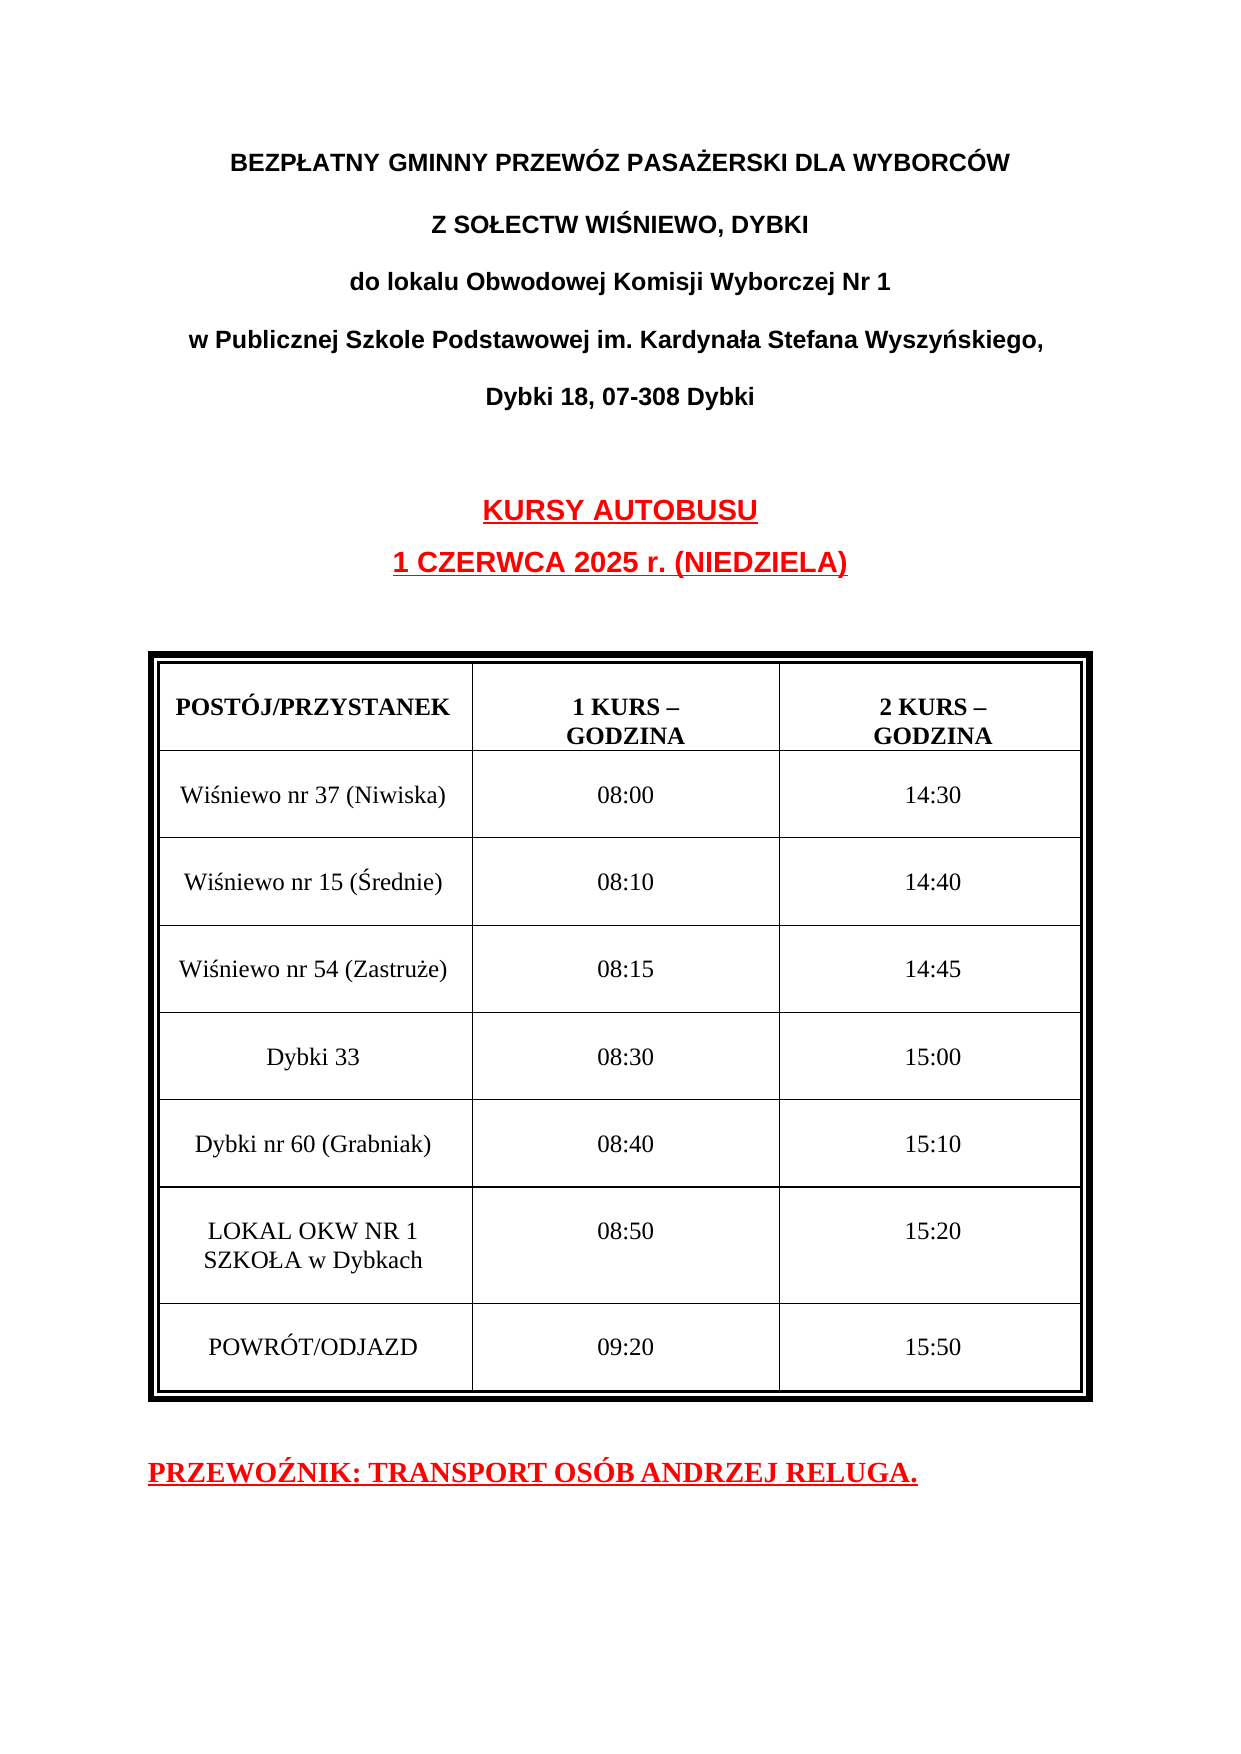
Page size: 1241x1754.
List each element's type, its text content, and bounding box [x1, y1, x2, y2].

table_cell 08:30 [473, 1013, 779, 1099]
table_cell Wiśniewo nr 37 (Niwiska) [160, 751, 472, 837]
table_cell Wiśniewo nr 15 (Średnie) [160, 838, 472, 924]
text BEZPŁATNY GMINNY PRZEWÓZ PASAŻERSKI DLA WYBORCÓW [148, 148, 1093, 176]
table_cell POWRÓT/ODJAZD [160, 1304, 472, 1390]
table_cell 15:50 [780, 1304, 1080, 1390]
table_cell Dybki 33 [160, 1013, 472, 1099]
table_cell 15:10 [780, 1100, 1080, 1186]
table_cell 14:40 [780, 838, 1080, 924]
text KURSY AUTOBUSU [148, 493, 1093, 526]
table_header POSTÓJ/PRZYSTANEK [154, 658, 472, 750]
table_cell 08:15 [473, 926, 779, 1012]
table_cell Wiśniewo nr 54 (Zastruże) [160, 926, 472, 1012]
table_header 2 KURS – GODZINA [779, 658, 1086, 750]
table_cell 15:20 [780, 1188, 1080, 1302]
table_cell 15:00 [780, 1013, 1080, 1099]
text do lokalu Obwodowej Komisji Wyborczej Nr 1 w Publicznej Szkole Podstawowej im. Kardynała Stefana Wyszyńskiego, Dybki 18, 07-308 Dybki [148, 267, 1093, 411]
table_cell 14:45 [780, 926, 1080, 1012]
text PRZEWOŹNIK: TRANSPORT OSÓB ANDRZEJ RELUGA. [148, 1455, 1093, 1488]
table_cell 08:00 [473, 751, 779, 837]
table_cell LOKAL OKW NR 1 SZKOŁA w Dybkach [160, 1188, 472, 1302]
table_header 1 KURS – GODZINA [473, 664, 779, 750]
table_cell 08:10 [473, 838, 779, 924]
table_cell 09:20 [473, 1304, 779, 1390]
table_cell Dybki nr 60 (Grabniak) [160, 1100, 472, 1186]
text Z SOŁECTW WIŚNIEWO, DYBKI [148, 210, 1093, 239]
text 1 CZERWCA 2025 r. (NIEDZIELA) [148, 546, 1093, 579]
table_cell 14:30 [780, 751, 1080, 837]
table_cell 08:50 [473, 1188, 779, 1302]
table_cell 08:40 [473, 1100, 779, 1186]
